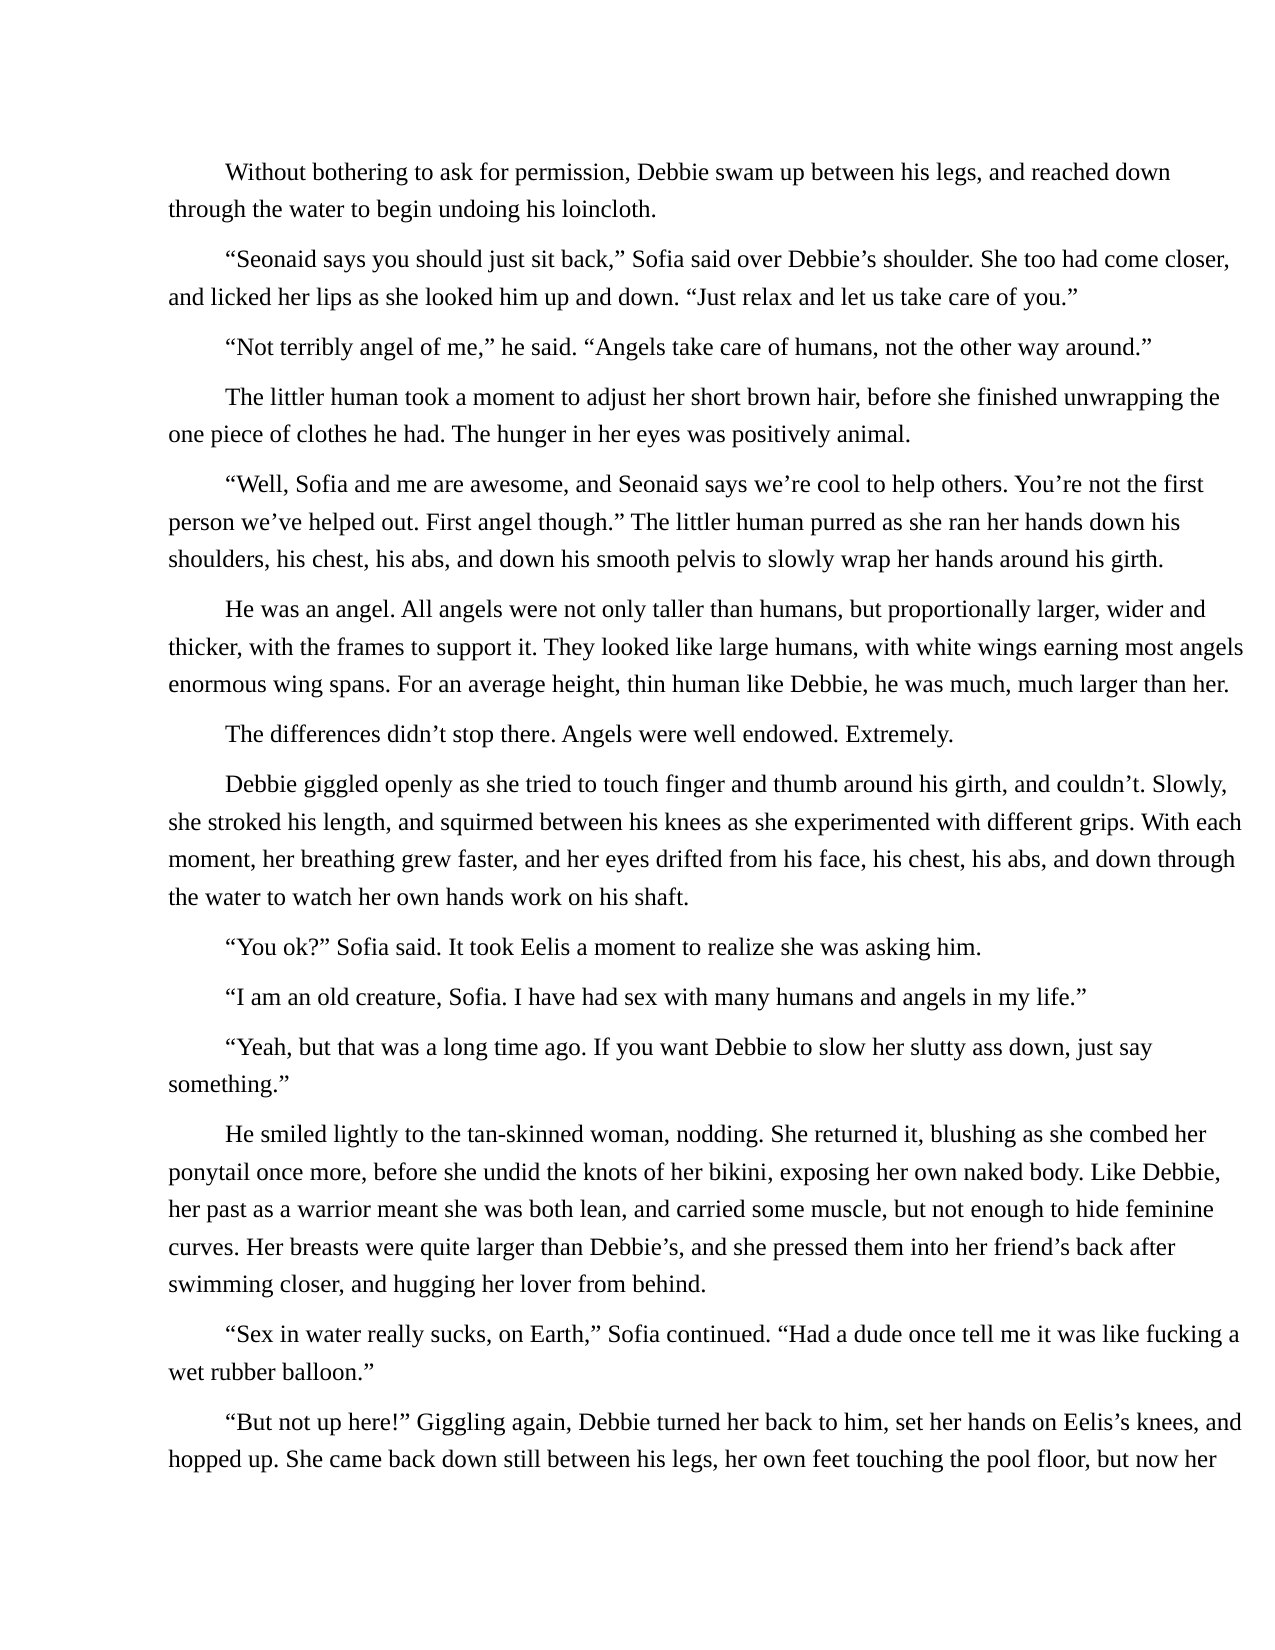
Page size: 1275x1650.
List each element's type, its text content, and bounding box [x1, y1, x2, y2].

text The differences didn’t stop there. Angels were well endowed. Extremely. [168, 712, 1246, 750]
text Debbie giggled openly as she tried to touch finger and thumb around his girth, and couldn’t. Slowly, she stroked his length, and squirmed between his knees as she experimented with different grips. With each moment, her breathing grew faster, and her eyes drifted from his face, his chest, his abs, and down through the water to watch her own hands work on his shaft. [168, 762, 1246, 912]
text “I am an old creature, Sofia. I have had sex with many humans and angels in my life.” [168, 975, 1246, 1012]
text “Seonaid says you should just sit back,” Sofia said over Debbie’s shoulder. She too had come closer, and licked her lips as she looked him up and down. “Just relax and let us take care of you.” [168, 237, 1246, 312]
text He was an angel. All angels were not only taller than humans, but proportionally larger, wider and thicker, with the frames to support it. They looked like large humans, with white wings earning most angels enormous wing spans. For an average height, thin human like Debbie, he was much, much larger than her. [168, 587, 1246, 700]
text Without bothering to ask for permission, Debbie swam up between his legs, and reached down through the water to begin undoing his loincloth. [168, 150, 1246, 225]
text “Not terribly angel of me,” he said. “Angels take care of humans, not the other way around.” [168, 325, 1246, 362]
text “Yeah, but that was a long time ago. If you want Debbie to slow her slutty ass down, just say something.” [168, 1025, 1246, 1100]
text “Sex in water really sucks, on Earth,” Sofia continued. “Had a dude once tell me it was like fucking a wet rubber balloon.” [168, 1312, 1246, 1387]
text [168, 1400, 1246, 1475]
text He smiled lightly to the tan-skinned woman, nodding. She returned it, blushing as she combed her ponytail once more, before she undid the knots of her bikini, exposing her own naked body. Like Debbie, her past as a warrior meant she was both lean, and carried some muscle, but not enough to hide feminine curves. Her breasts were quite larger than Debbie’s, and she pressed them into her friend’s back after swimming closer, and hugging her lover from behind. [168, 1112, 1246, 1300]
text “You ok?” Sofia said. It took Eelis a moment to realize she was asking him. [168, 925, 1246, 962]
text The littler human took a moment to adjust her short brown hair, before she finished unwrapping the one piece of clothes he had. The hunger in her eyes was positively animal. [168, 375, 1246, 450]
text “Well, Sofia and me are awesome, and Seonaid says we’re cool to help others. You’re not the first person we’ve helped out. First angel though.” The littler human purred as she ran her hands down his shoulders, his chest, his abs, and down his smooth pelvis to slowly wrap her hands around his girth. [168, 462, 1246, 575]
